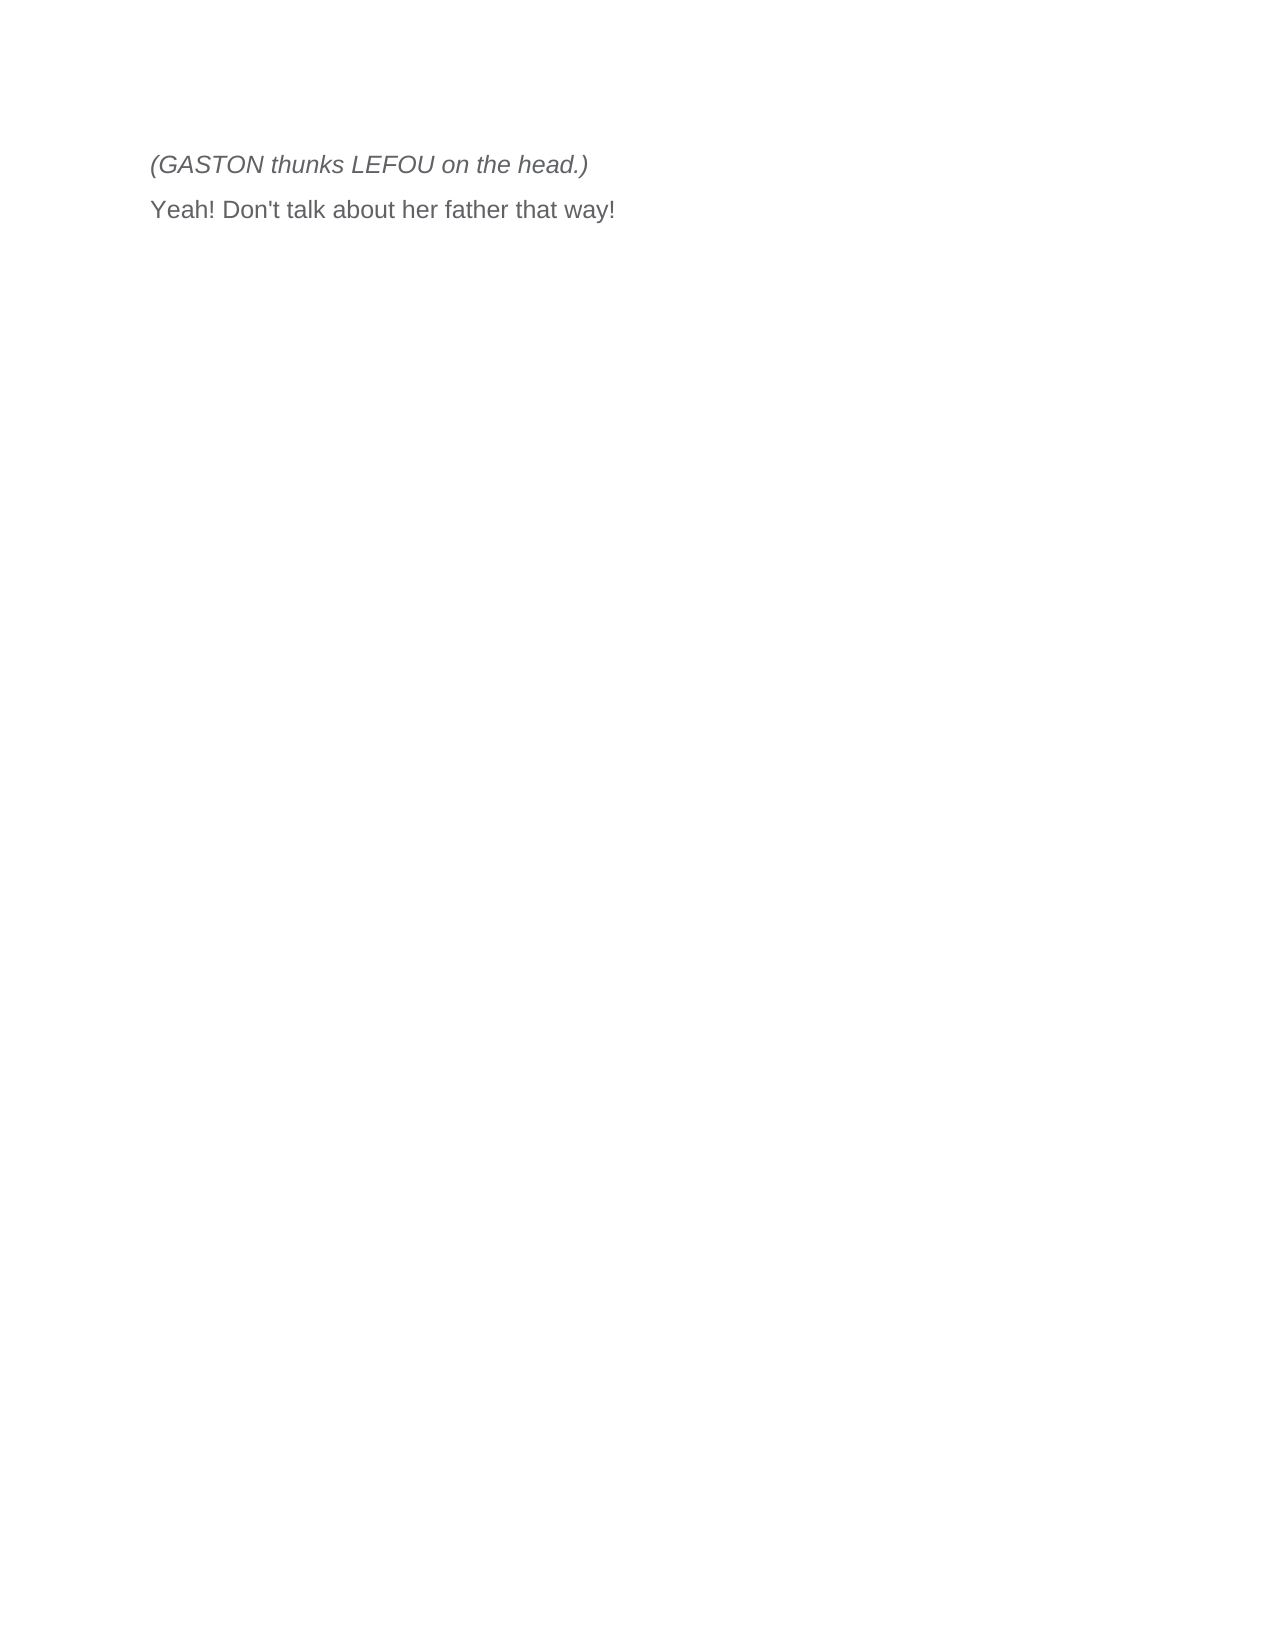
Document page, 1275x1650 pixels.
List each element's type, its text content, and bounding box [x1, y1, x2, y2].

text (GASTON thunks LEFOU on the head.) Yeah! Don't talk about her father that way! [150, 150, 1125, 223]
